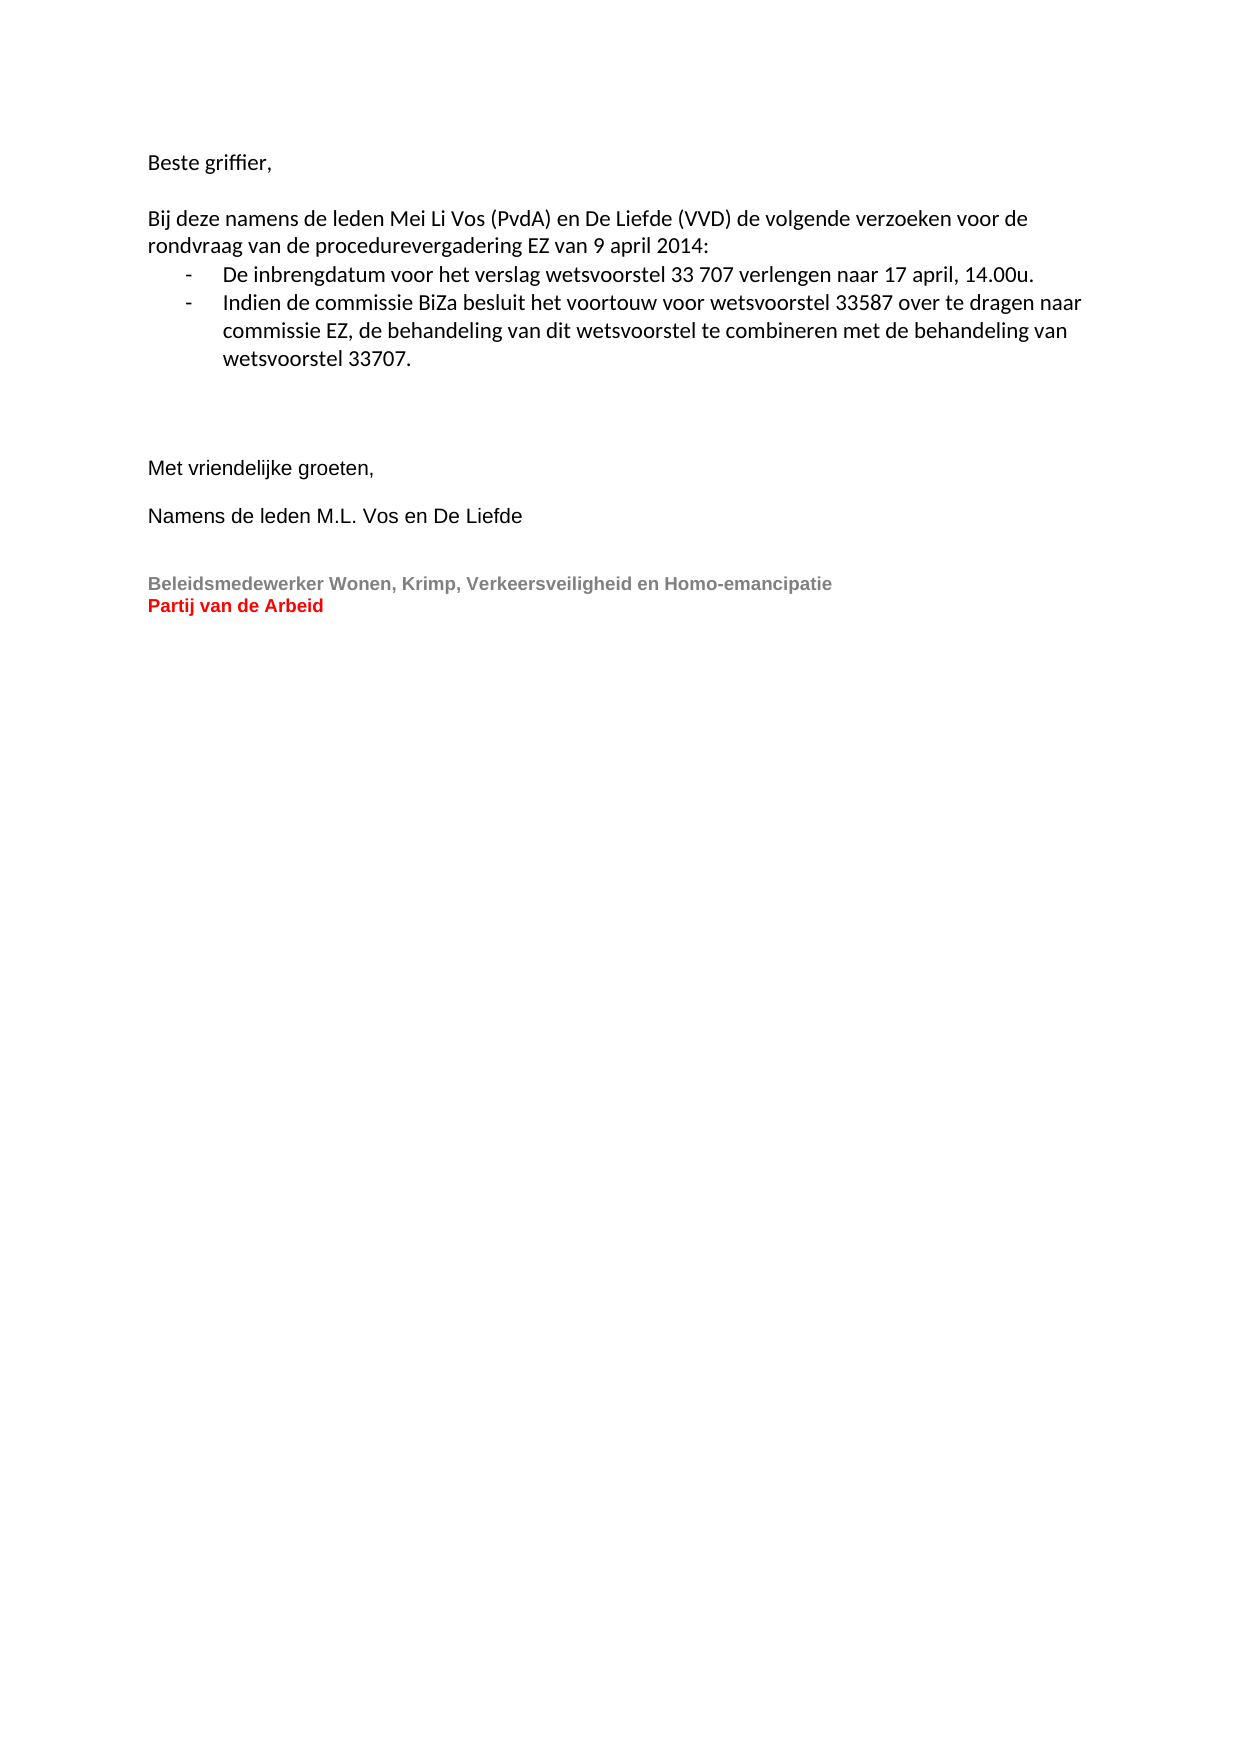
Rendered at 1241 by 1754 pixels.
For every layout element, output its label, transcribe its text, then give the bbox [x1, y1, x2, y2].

text Beste griffier, [148, 148, 1093, 176]
list Indien de commissie BiZa besluit het voortouw voor wetsvoorstel 33587 over te dragen naar commissie EZ, de behandeling van dit wetsvoorstel te combineren met de behandeling van wetsvoorstel 33707. [185, 288, 1093, 372]
text Namens de leden M.L. Vos en De Liefde [148, 504, 1093, 528]
list De inbrengdatum voor het verslag wetsvoorstel 33 707 verlengen naar 17 april, 14.00u. [185, 260, 1093, 288]
text Beleidsmedewerker Wonen, Krimp, Verkeersveiligheid en Homo-emancipatie Partij van de Arbeid [148, 552, 1093, 644]
text Bij deze namens de leden Mei Li Vos (PvdA) en De Liefde (VVD) de volgende verzoeken voor de rondvraag van de procedurevergadering EZ van 9 april 2014: [148, 204, 1093, 260]
text Met vriendelijke groeten, [148, 456, 1093, 480]
